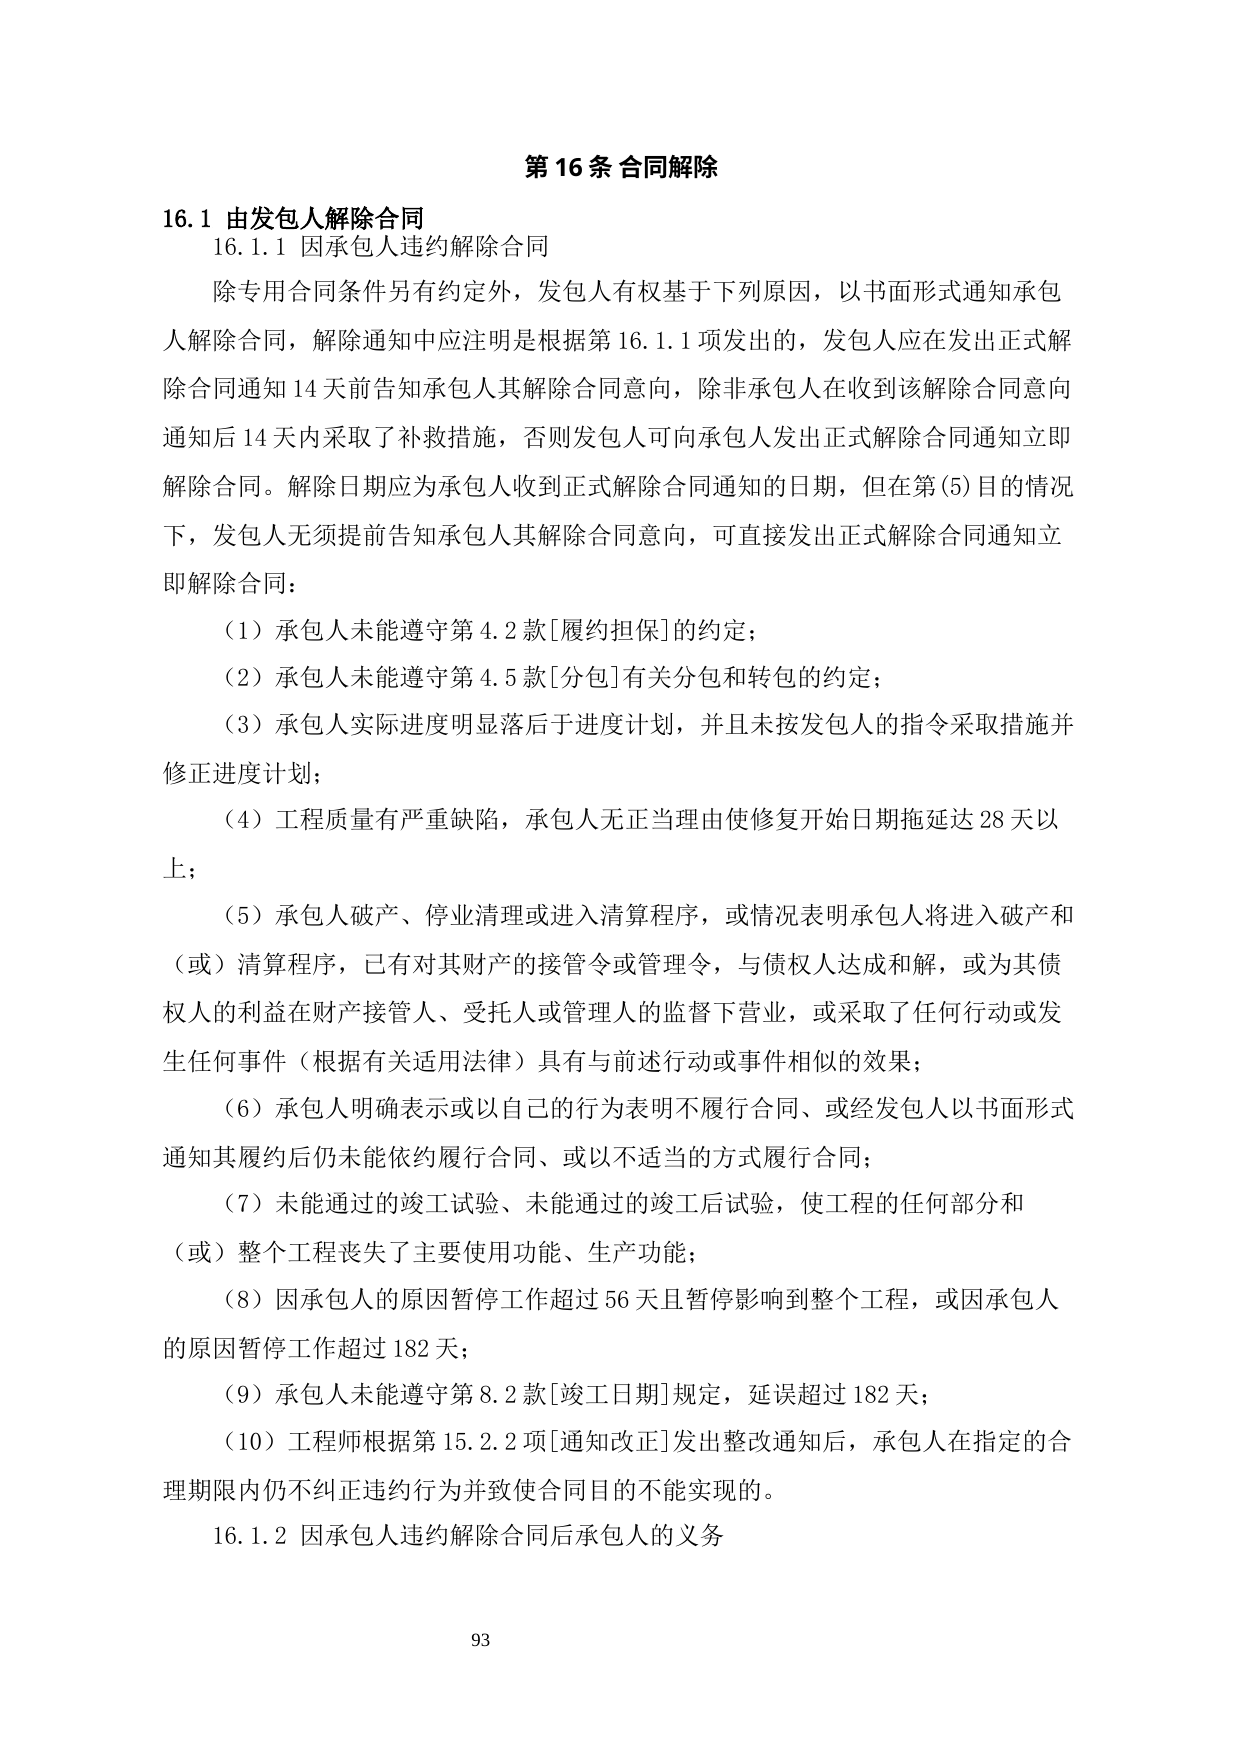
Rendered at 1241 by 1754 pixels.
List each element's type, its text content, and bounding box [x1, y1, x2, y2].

text （7）未能通过的竣工试验、未能通过的竣工后试验，使工程的任何部分和（或）整个工程丧失了主要使用功能、生产功能； [162, 1186, 1081, 1267]
text （6）承包人明确表示或以自己的行为表明不履行合同、或经发包人以书面形式通知其履约后仍未能依约履行合同、或以不适当的方式履行合同； [162, 1090, 1081, 1172]
text 除专用合同条件另有约定外，发包人有权基于下列原因，以书面形式通知承包人解除合同，解除通知中应注明是根据第16.1.1项发出的，发包人应在发出正式解除合同通知14天前告知承包人其解除合同意向，除非承包人在收到该解除合同意向通知后14天内采取了补救措施，否则发包人可向承包人发出正式解除合同通知立即解除合同。解除日期应为承包人收到正式解除合同通知的日期，但在第(5)目的情况下，发包人无须提前告知承包人其解除合同意向，可直接发出正式解除合同通知立即解除合同： [162, 273, 1081, 598]
text （4）工程质量有严重缺陷，承包人无正当理由使修复开始日期拖延达28天以上； [162, 802, 1081, 883]
text （10）工程师根据第15.2.2项[通知改正]发出整改通知后，承包人在指定的合理期限内仍不纠正违约行为并致使合同目的不能实现的。 [162, 1424, 1081, 1505]
text 16.1.1 因承包人违约解除合同 [162, 231, 1081, 259]
text （3）承包人实际进度明显落后于进度计划，并且未按发包人的指令采取措施并修正进度计划； [162, 706, 1081, 787]
subtitle 第16条 合同解除 [162, 148, 1081, 184]
subtitle 16.1 由发包人解除合同 [162, 202, 1081, 231]
text （2）承包人未能遵守第4.5款[分包]有关分包和转包的约定； [162, 659, 1081, 692]
text （8）因承包人的原因暂停工作超过56天且暂停影响到整个工程，或因承包人的原因暂停工作超过182天； [162, 1281, 1081, 1363]
text 16.1.2 因承包人违约解除合同后承包人的义务 [162, 1519, 1081, 1548]
text （9）承包人未能遵守第8.2款[竣工日期]规定，延误超过182天； [162, 1377, 1081, 1409]
text （5）承包人破产、停业清理或进入清算程序，或情况表明承包人将进入破产和（或）清算程序，已有对其财产的接管令或管理令，与债权人达成和解，或为其债权人的利益在财产接管人、受托人或管理人的监督下营业，或采取了任何行动或发生任何事件（根据有关适用法律）具有与前述行动或事件相似的效果； [162, 897, 1081, 1076]
text （1）承包人未能遵守第4.2款[履约担保]的约定； [162, 613, 1081, 645]
